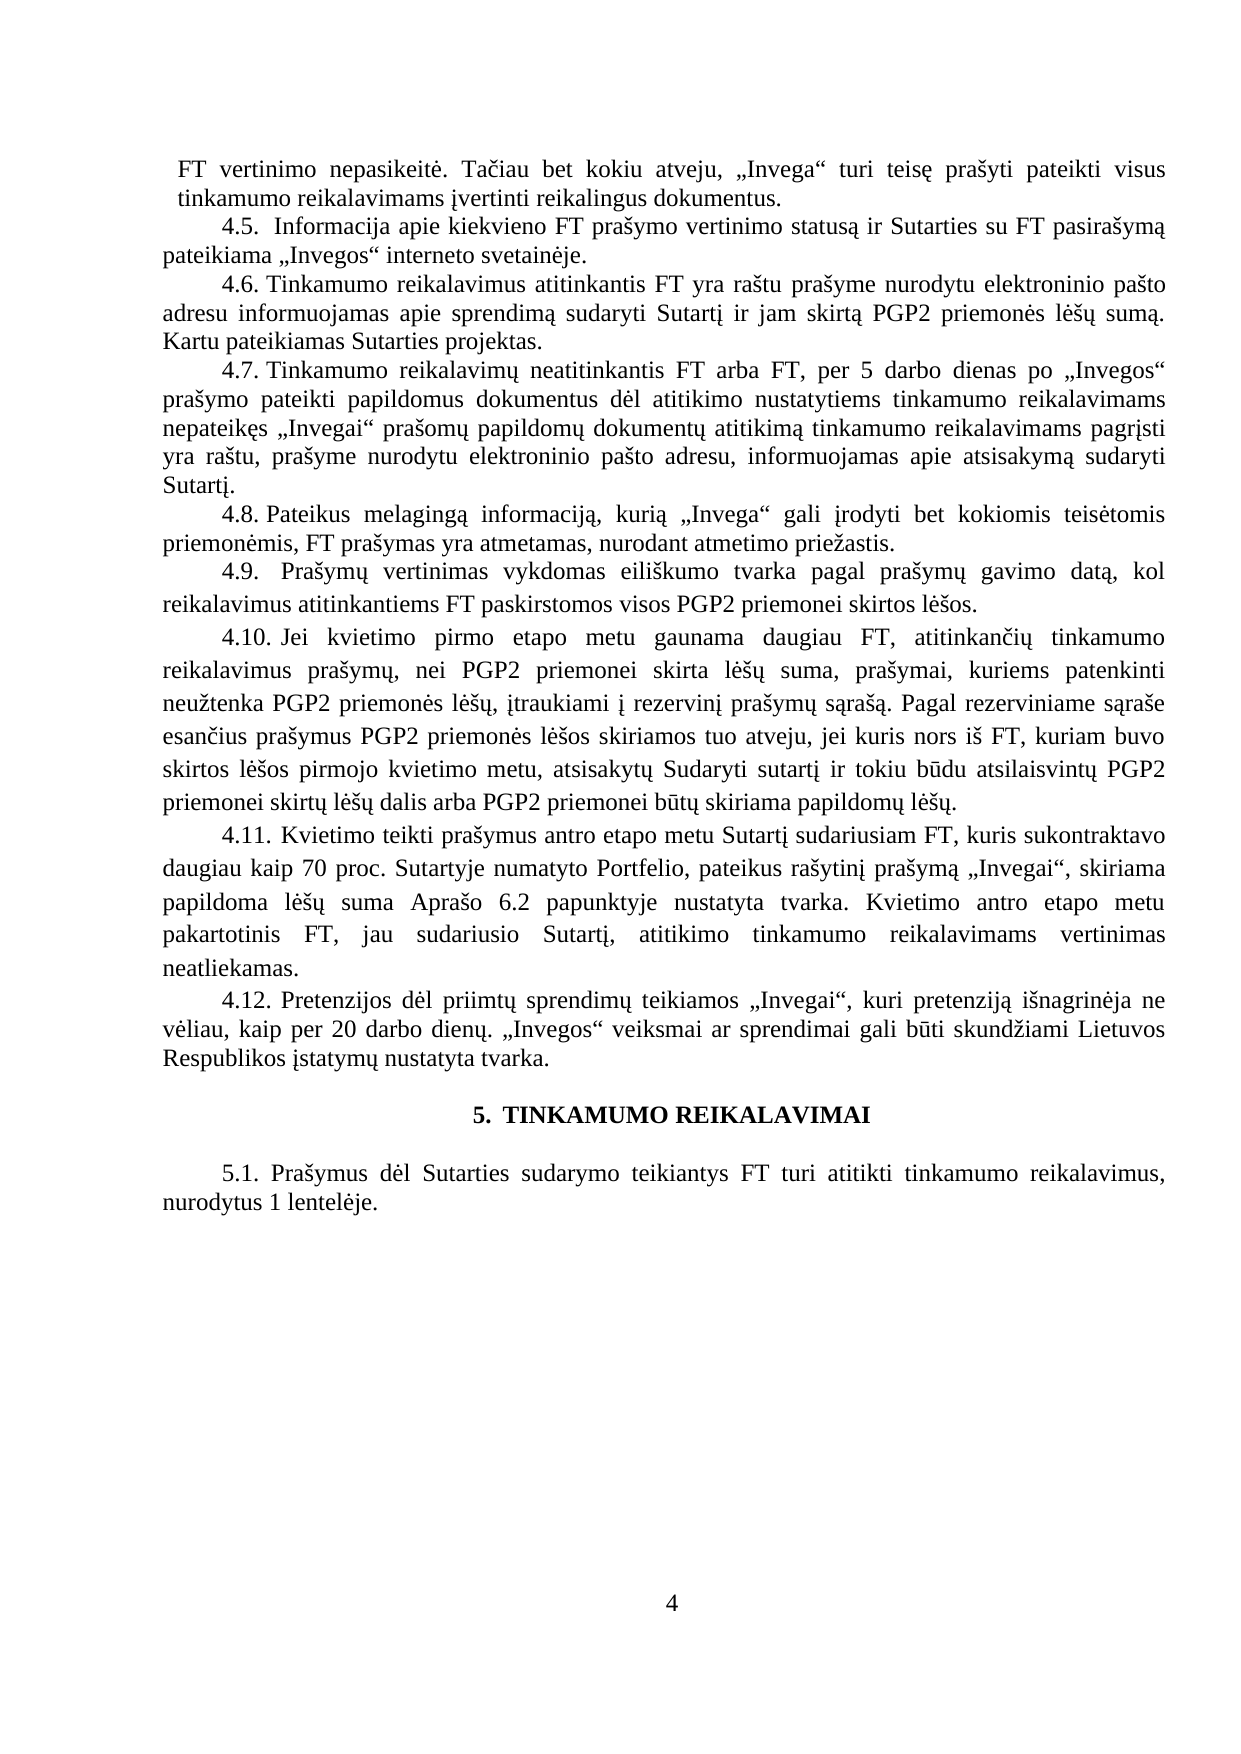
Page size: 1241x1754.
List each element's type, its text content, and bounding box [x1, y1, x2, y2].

list Prašymų vertinimas vykdomas eiliškumo tvarka pagal prašymų gavimo datą, kol reikalavimus atitinkantiems FT paskirstomos visos PGP2 priemonei skirtos lėšos. [162, 556, 1166, 618]
list Pateikus melagingą informaciją, kurią „Invega“ gali įrodyti bet kokiomis teisėtomis priemonėmis, FT prašymas yra atmetamas, nurodant atmetimo priežastis. [162, 499, 1166, 556]
list Pretenzijos dėl priimtų sprendimų teikiamos „Invegai“, kuri pretenziją išnagrinėja ne vėliau, kaip per 20 darbo dienų. „Invegos“ veiksmai ar sprendimai gali būti skundžiami Lietuvos Respublikos įstatymų nustatyta tvarka. [162, 986, 1166, 1072]
list Jei kvietimo pirmo etapo metu gaunama daugiau FT, atitinkančių tinkamumo reikalavimus prašymų, nei PGP2 priemonei skirta lėšų suma, prašymai, kuriems patenkinti neužtenka PGP2 priemonės lėšų, įtraukiami į rezervinį prašymų sąrašą. Pagal rezerviniame sąraše esančius prašymus PGP2 priemonės lėšos skiriamos tuo atveju, jei kuris nors iš FT, kuriam buvo skirtos lėšos pirmojo kvietimo metu, atsisakytų Sudaryti sutartį ir tokiu būdu atsilaisvintų PGP2 priemonei skirtų lėšų dalis arba PGP2 priemonei būtų skiriama papildomų lėšų. [162, 622, 1166, 816]
list Kvietimo teikti prašymus antro etapo metu Sutartį sudariusiam FT, kuris sukontraktavo daugiau kaip 70 proc. Sutartyje numatyto Portfelio, pateikus rašytinį prašymą „Invegai“, skiriama papildoma lėšų suma Aprašo 6.2 papunktyje nustatyta tvarka. Kvietimo antro etapo metu pakartotinis FT, jau sudariusio Sutartį, atitikimo tinkamumo reikalavimams vertinimas neatliekamas. [162, 821, 1166, 981]
list Tinkamumo reikalavimų neatitinkantis FT arba FT, per 5 darbo dienas po „Invegos“ prašymo pateikti papildomus dokumentus dėl atitikimo nustatytiems tinkamumo reikalavimams nepateikęs „Invegai“ prašomų papildomų dokumentų atitikimą tinkamumo reikalavimams pagrįsti yra raštu, prašyme nurodytu elektroninio pašto adresu, informuojamas apie atsisakymą sudaryti Sutartį. [162, 355, 1166, 499]
list Informacija apie kiekvieno FT prašymo vertinimo statusą ir Sutarties su FT pasirašymą pateikiama „Invegos“ interneto svetainėje. [162, 211, 1166, 269]
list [177, 154, 1166, 211]
list Tinkamumo reikalavimus atitinkantis FT yra raštu prašyme nurodytu elektroninio pašto adresu informuojamas apie sprendimą sudaryti Sutartį ir jam skirtą PGP2 priemonės lėšų sumą. Kartu pateikiamas Sutarties projektas. [162, 269, 1166, 355]
text 5.1. Prašymus dėl Sutarties sudarymo teikiantys FT turi atitikti tinkamumo reikalavimus, nurodytus 1 lentelėje. [162, 1158, 1166, 1216]
list TINKAMUMO REIKALAVIMAI [177, 1101, 1166, 1129]
